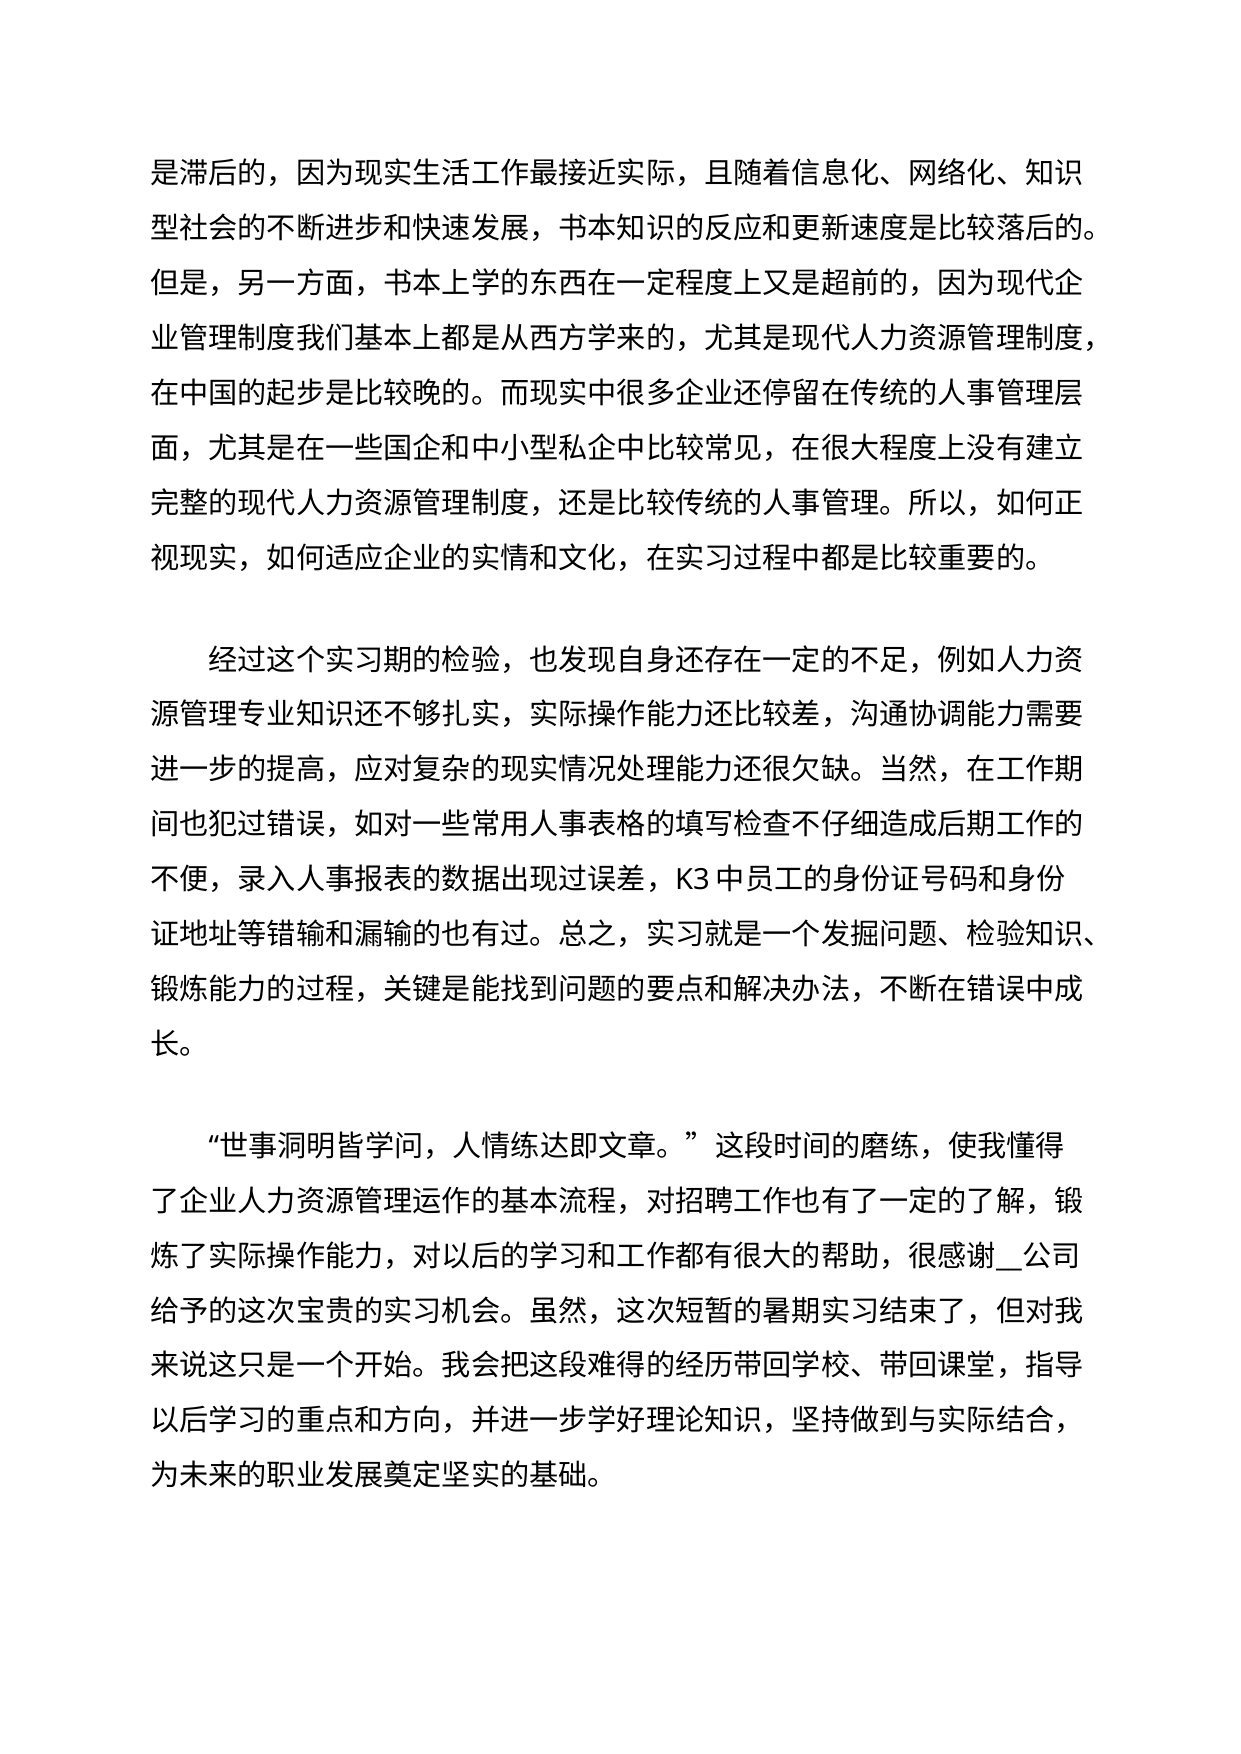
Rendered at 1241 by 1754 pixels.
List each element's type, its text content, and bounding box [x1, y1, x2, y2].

text “世事洞明皆学问，人情练达即文章。”这段时间的磨练，使我懂得了企业人力资源管理运作的基本流程，对招聘工作也有了一定的了解，锻炼了实际操作能力，对以后的学习和工作都有很大的帮助，很感谢__公司给予的这次宝贵的实习机会。虽然，这次短暂的暑期实习结束了，但对我来说这只是一个开始。我会把这段难得的经历带回学校、带回课堂，指导以后学习的重点和方向，并进一步学好理论知识，坚持做到与实际结合，为未来的职业发展奠定坚实的基础。 [150, 1122, 1090, 1494]
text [150, 150, 1090, 577]
text 经过这个实习期的检验，也发现自身还存在一定的不足，例如人力资源管理专业知识还不够扎实，实际操作能力还比较差，沟通协调能力需要进一步的提高，应对复杂的现实情况处理能力还很欠缺。当然，在工作期间也犯过错误，如对一些常用人事表格的填写检查不仔细造成后期工作的不便，录入人事报表的数据出现过误差，K3中员工的身份证号码和身份证地址等错输和漏输的也有过。总之，实习就是一个发掘问题、检验知识、锻炼能力的过程，关键是能找到问题的要点和解决办法，不断在错误中成长。 [150, 636, 1090, 1063]
